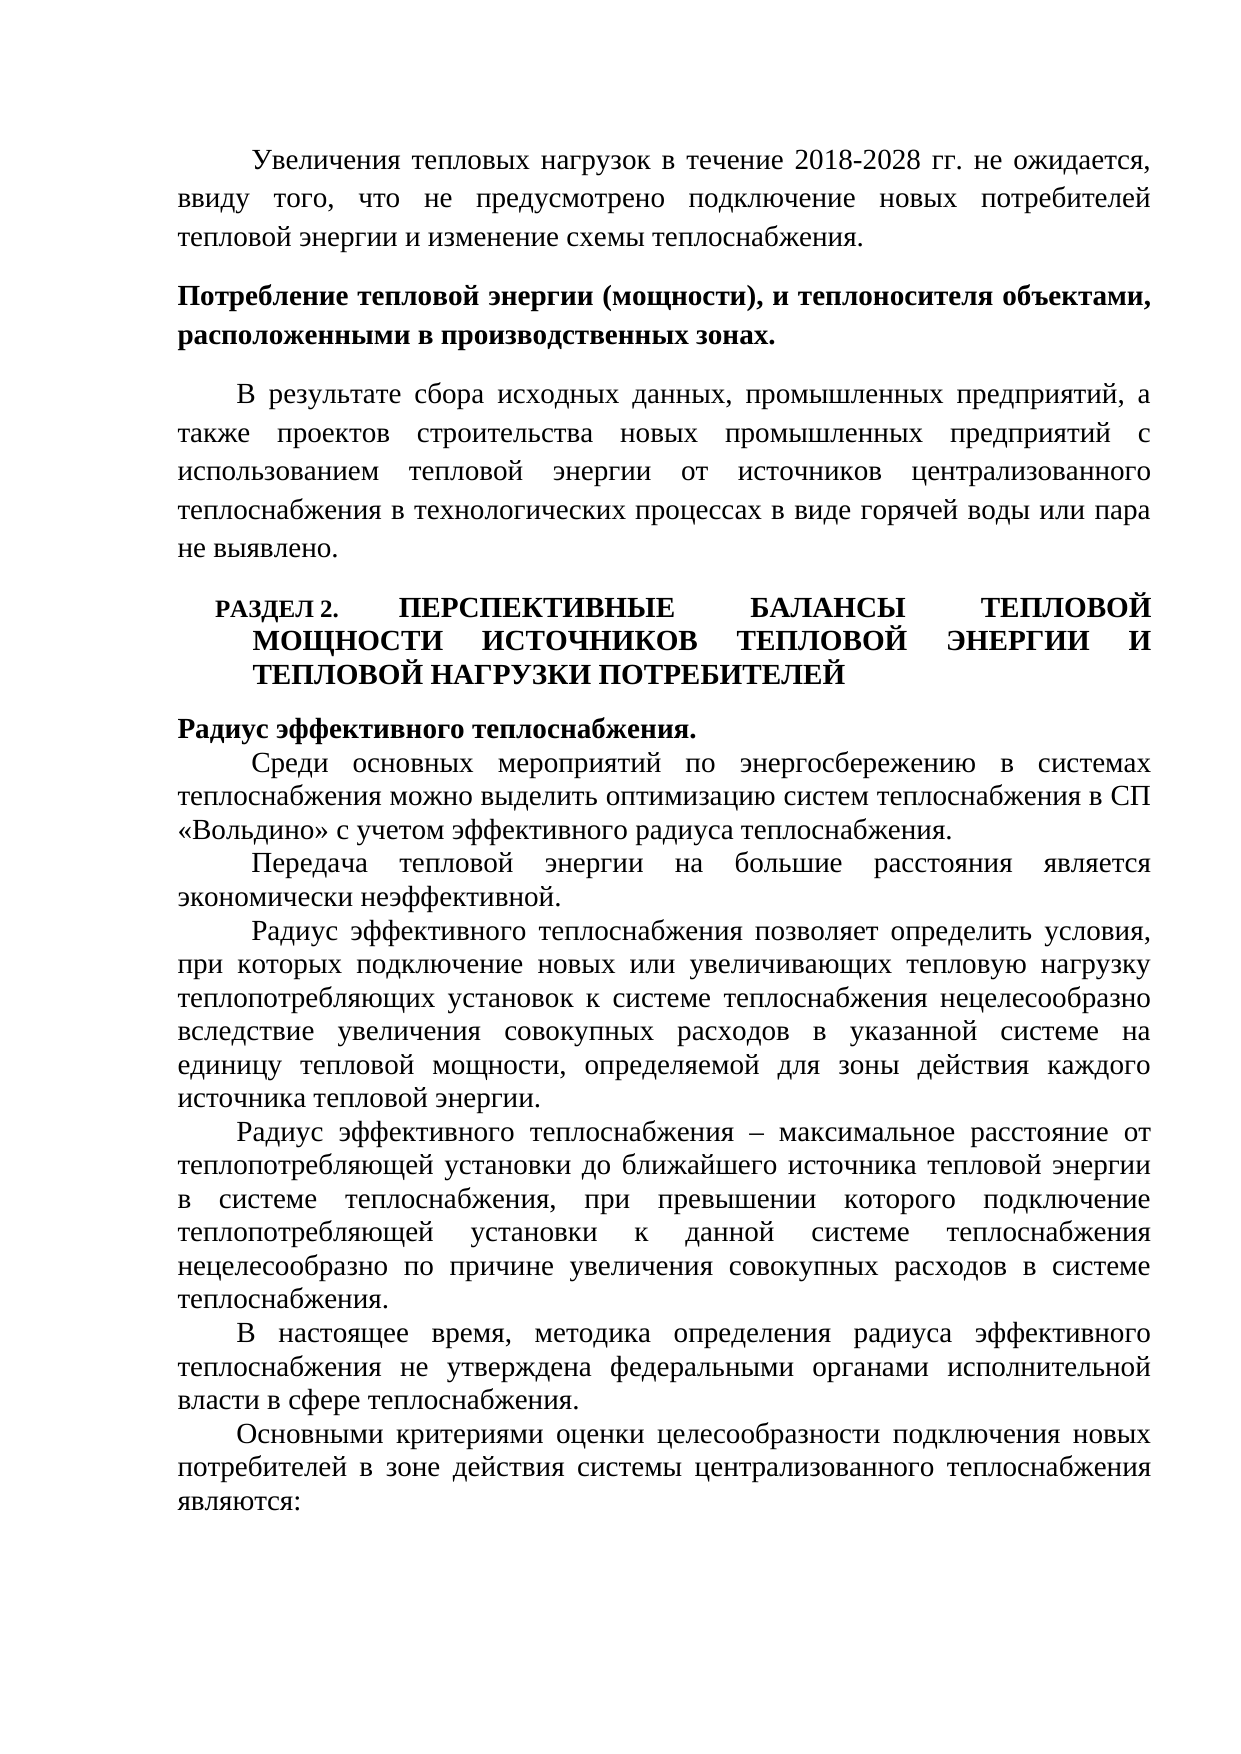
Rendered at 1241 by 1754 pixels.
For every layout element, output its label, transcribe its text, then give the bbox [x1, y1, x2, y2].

text Увеличения тепловых нагрузок в течение 2018-2028 гг. не ожидается, ввиду того, что не предусмотрено подключение новых потребителей тепловой энергии и изменение схемы теплоснабжения. [177, 142, 1152, 253]
text Радиус эффективного теплоснабжения – максимальное расстояние от теплопотребляющей установки до ближайшего источника тепловой энергии в системе теплоснабжения, при превышении которого подключение теплопотребляющей установки к данной системе теплоснабжения нецелесообразно по причине увеличения совокупных расходов в системе теплоснабжения. [177, 1114, 1152, 1315]
text Потребление тепловой энергии (мощности), и теплоносителя объектами, расположенными в производственных зонах. [177, 278, 1152, 351]
list Перспективные балансы тепловой мощности источников тепловой энергии и тепловой нагрузки потребителей [215, 590, 1152, 691]
text Передача тепловой энергии на большие расстояния является экономически неэффективной. [177, 846, 1152, 913]
text Основными критериями оценки целесообразности подключения новых потребителей в зоне действия системы централизованного теплоснабжения являются: [177, 1416, 1152, 1516]
text Радиус эффективного теплоснабжения. [177, 711, 1152, 745]
text Радиус эффективного теплоснабжения позволяет определить условия, при которых подключение новых или увеличивающих тепловую нагрузку теплопотребляющих установок к системе теплоснабжения нецелесообразно вследствие увеличения совокупных расходов в указанной системе на единицу тепловой мощности, определяемой для зоны действия каждого источника тепловой энергии. [177, 913, 1152, 1114]
text В настоящее время, методика определения радиуса эффективного теплоснабжения не утверждена федеральными органами исполнительной власти в сфере теплоснабжения. [177, 1315, 1152, 1416]
text В результате сбора исходных данных, промышленных предприятий, а также проектов строительства новых промышленных предприятий с использованием тепловой энергии от источников централизованного теплоснабжения в технологических процессах в виде горячей воды или пара не выявлено. [177, 376, 1152, 564]
text Среди основных мероприятий по энергосбережению в системах теплоснабжения можно выделить оптимизацию систем теплоснабжения в СП «Вольдино» с учетом эффективного радиуса теплоснабжения. [177, 745, 1152, 846]
